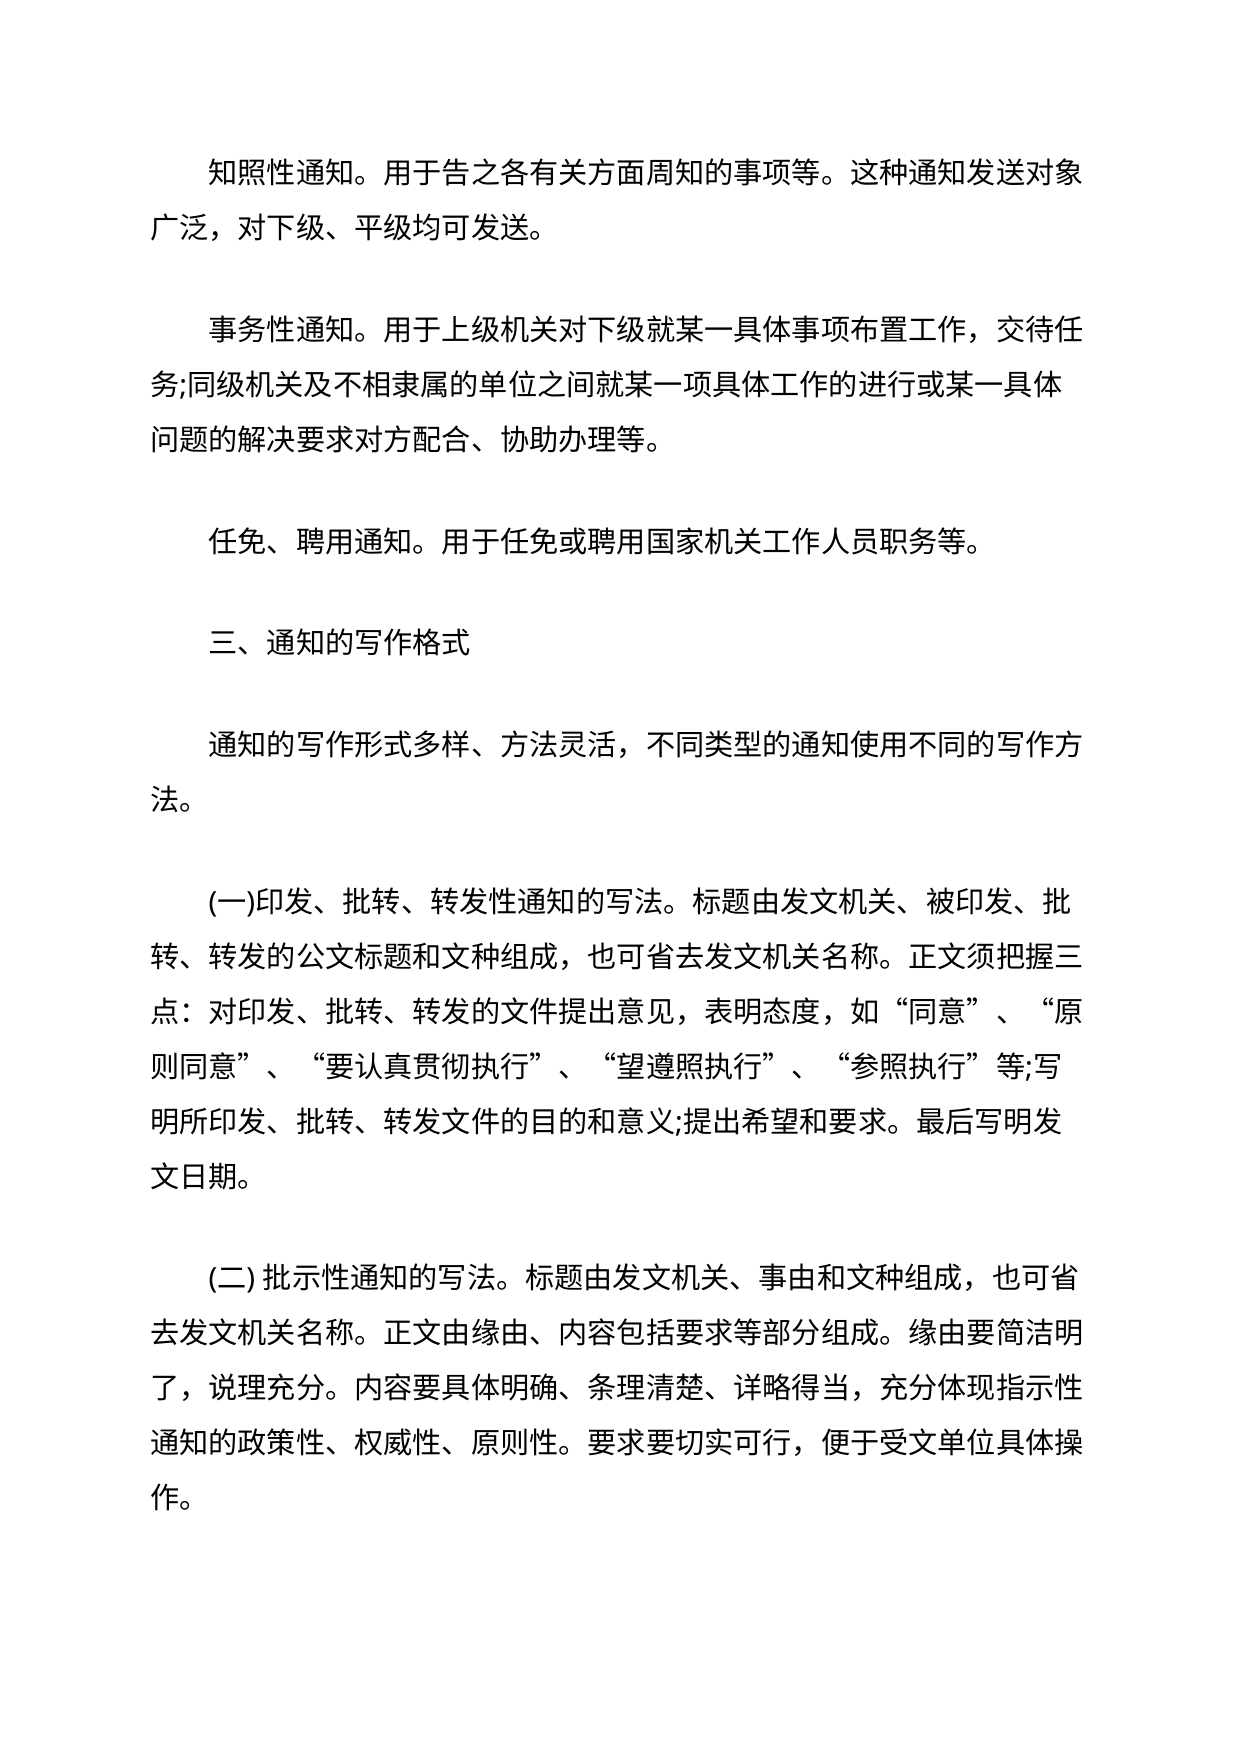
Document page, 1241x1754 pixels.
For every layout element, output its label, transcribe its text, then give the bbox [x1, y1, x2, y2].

text (一)印发、批转、转发性通知的写法。标题由发文机关、被印发、批转、转发的公文标题和文种组成，也可省去发文机关名称。正文须把握三点：对印发、批转、转发的文件提出意见，表明态度，如“同意”、“原则同意”、“要认真贯彻执行”、“望遵照执行”、“参照执行”等;写明所印发、批转、转发文件的目的和意义;提出希望和要求。最后写明发文日期。 [150, 878, 1090, 1196]
text (二) 批示性通知的写法。标题由发文机关、事由和文种组成，也可省去发文机关名称。正文由缘由、内容包括要求等部分组成。缘由要简洁明了，说理充分。内容要具体明确、条理清楚、详略得当，充分体现指示性通知的政策性、权威性、原则性。要求要切实可行，便于受文单位具体操作。 [150, 1255, 1090, 1517]
text 通知的写作形式多样、方法灵活，不同类型的通知使用不同的写作方法。 [150, 722, 1090, 819]
text 任免、聘用通知。用于任免或聘用国家机关工作人员职务等。 [150, 518, 1090, 561]
text 三、通知的写作格式 [150, 620, 1090, 662]
text 知照性通知。用于告之各有关方面周知的事项等。这种通知发送对象广泛，对下级、平级均可发送。 [150, 150, 1090, 247]
text 事务性通知。用于上级机关对下级就某一具体事项布置工作，交待任务;同级机关及不相隶属的单位之间就某一项具体工作的进行或某一具体问题的解决要求对方配合、协助办理等。 [150, 307, 1090, 459]
